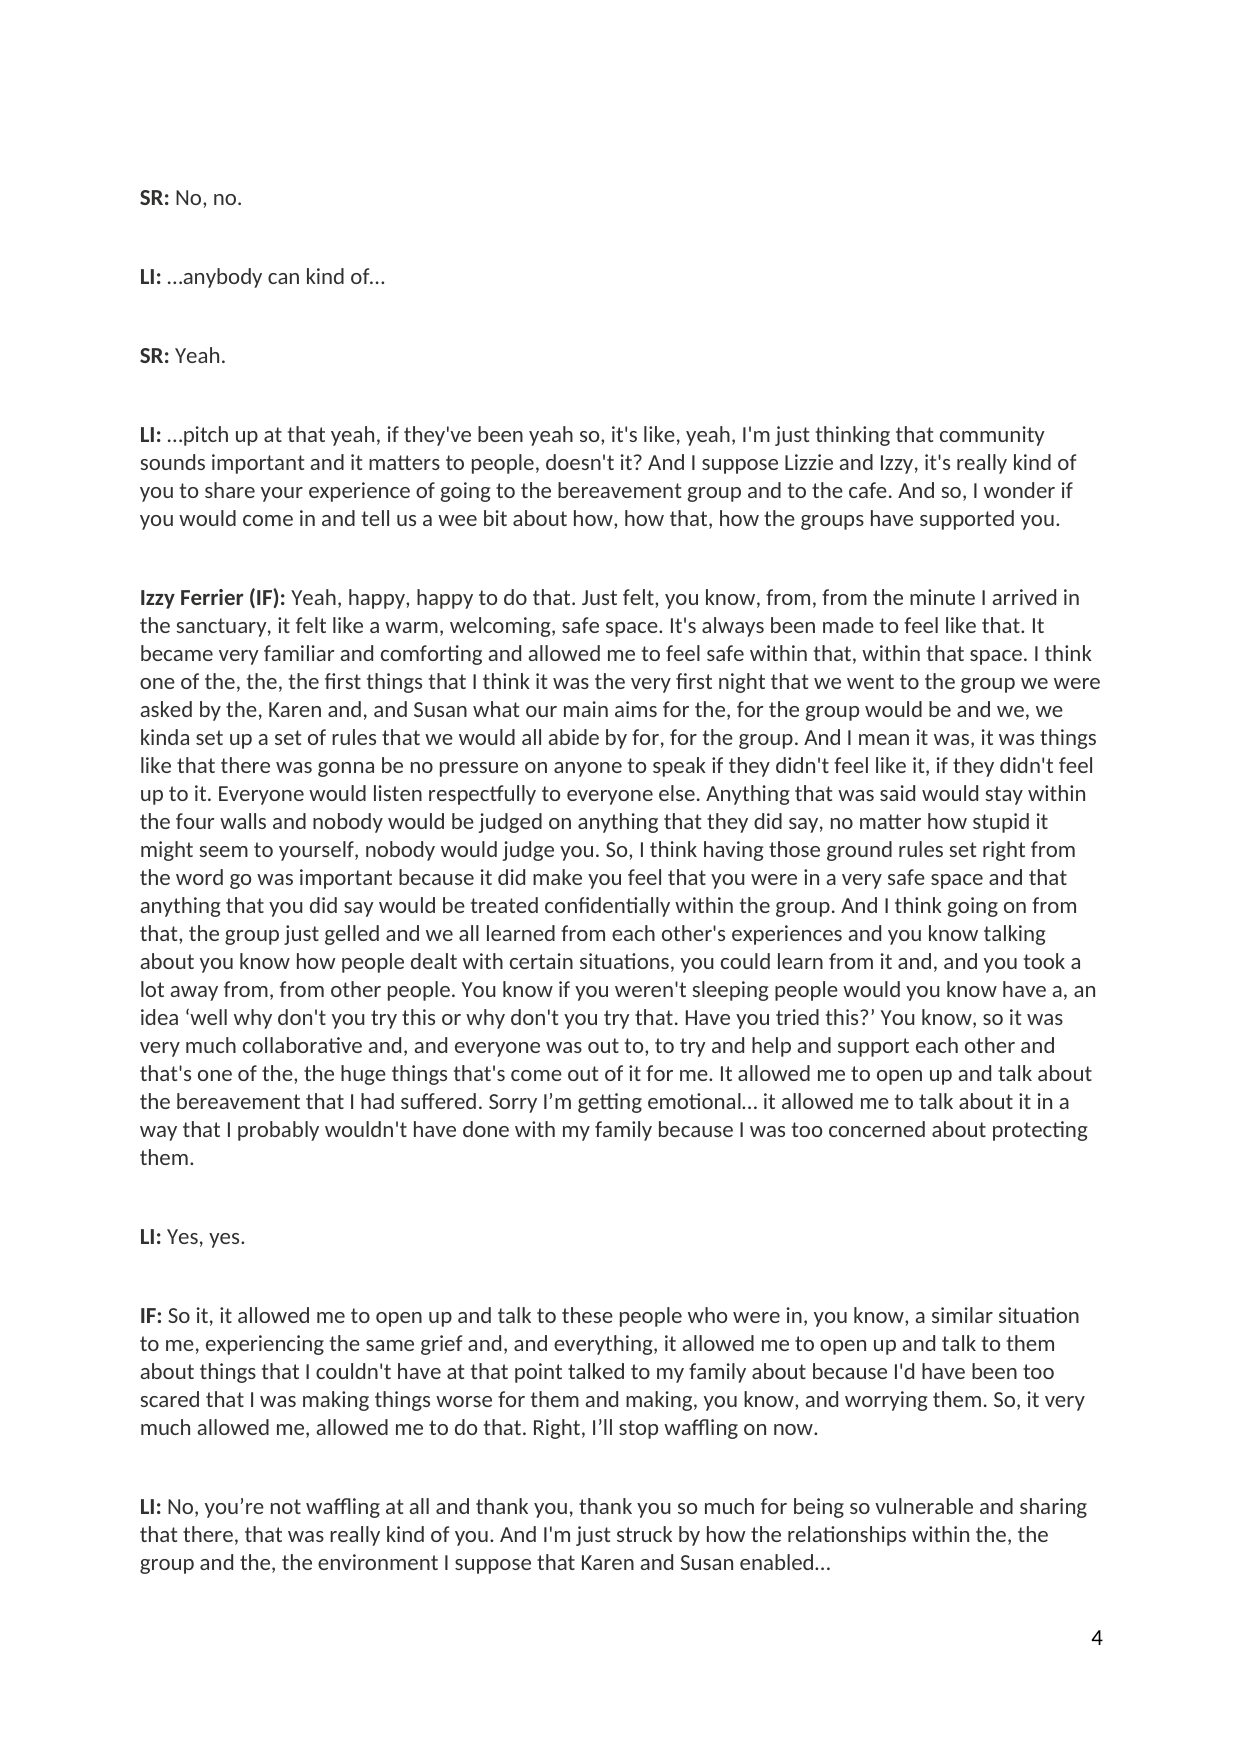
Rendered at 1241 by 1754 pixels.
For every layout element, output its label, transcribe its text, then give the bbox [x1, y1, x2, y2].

text SR: No, no. [139, 183, 1103, 211]
text LI: No, you’re not waffling at all and thank you, thank you so much for being so vulnerable and sharing that there, that was really kind of you. And I'm just struck by how the relationships within the, the group and the, the environment I suppose that Karen and Susan enabled… [139, 1492, 1103, 1577]
text IF: So it, it allowed me to open up and talk to these people who were in, you know, a similar situation to me, experiencing the same grief and, and everything, it allowed me to open up and talk to them about things that I couldn't have at that point talked to my family about because I'd have been too scared that I was making things worse for them and making, you know, and worrying them. So, it very much allowed me, allowed me to do that. Right, I’ll stop waffling on now. [139, 1301, 1103, 1442]
text LI: …anybody can kind of… [139, 262, 1103, 290]
text LI: …pitch up at that yeah, if they've been yeah so, it's like, yeah, I'm just thinking that community sounds important and it matters to people, doesn't it? And I suppose Lizzie and Izzy, it's really kind of you to share your experience of going to the bereavement group and to the cafe. And so, I wonder if you would come in and tell us a wee bit about how, how that, how the groups have supported you. [139, 420, 1103, 532]
text LI: Yes, yes. [139, 1222, 1103, 1251]
text SR: Yeah. [139, 341, 1103, 369]
text Izzy Ferrier (IF): Yeah, happy, happy to do that. Just felt, you know, from, from the minute I arrived in the sanctuary, it felt like a warm, welcoming, safe space. It's always been made to feel like that. It became very familiar and comforting and allowed me to feel safe within that, within that space. I think one of the, the, the first things that I think it was the very first night that we went to the group we were asked by the, Karen and, and Susan what our main aims for the, for the group would be and we, we kinda set up a set of rules that we would all abide by for, for the group. And I mean it was, it was things like that there was gonna be no pressure on anyone to speak if they didn't feel like it, if they didn't feel up to it. Everyone would listen respectfully to everyone else. Anything that was said would stay within the four walls and nobody would be judged on anything that they did say, no matter how stupid it might seem to yourself, nobody would judge you. So, I think having those ground rules set right from the word go was important because it did make you feel that you were in a very safe space and that anything that you did say would be treated confidentially within the group. And I think going on from that, the group just gelled and we all learned from each other's experiences and you know talking about you know how people dealt with certain situations, you could learn from it and, and you took a lot away from, from other people. You know if you weren't sleeping people would you know have a, an idea ‘well why don't you try this or why don't you try that. Have you tried this?’ You know, so it was very much collaborative and, and everyone was out to, to try and help and support each other and that's one of the, the huge things that's come out of it for me. It allowed me to open up and talk about the bereavement that I had suffered. Sorry I’m getting emotional… it allowed me to talk about it in a way that I probably wouldn't have done with my family because I was too concerned about protecting them. [139, 583, 1103, 1172]
